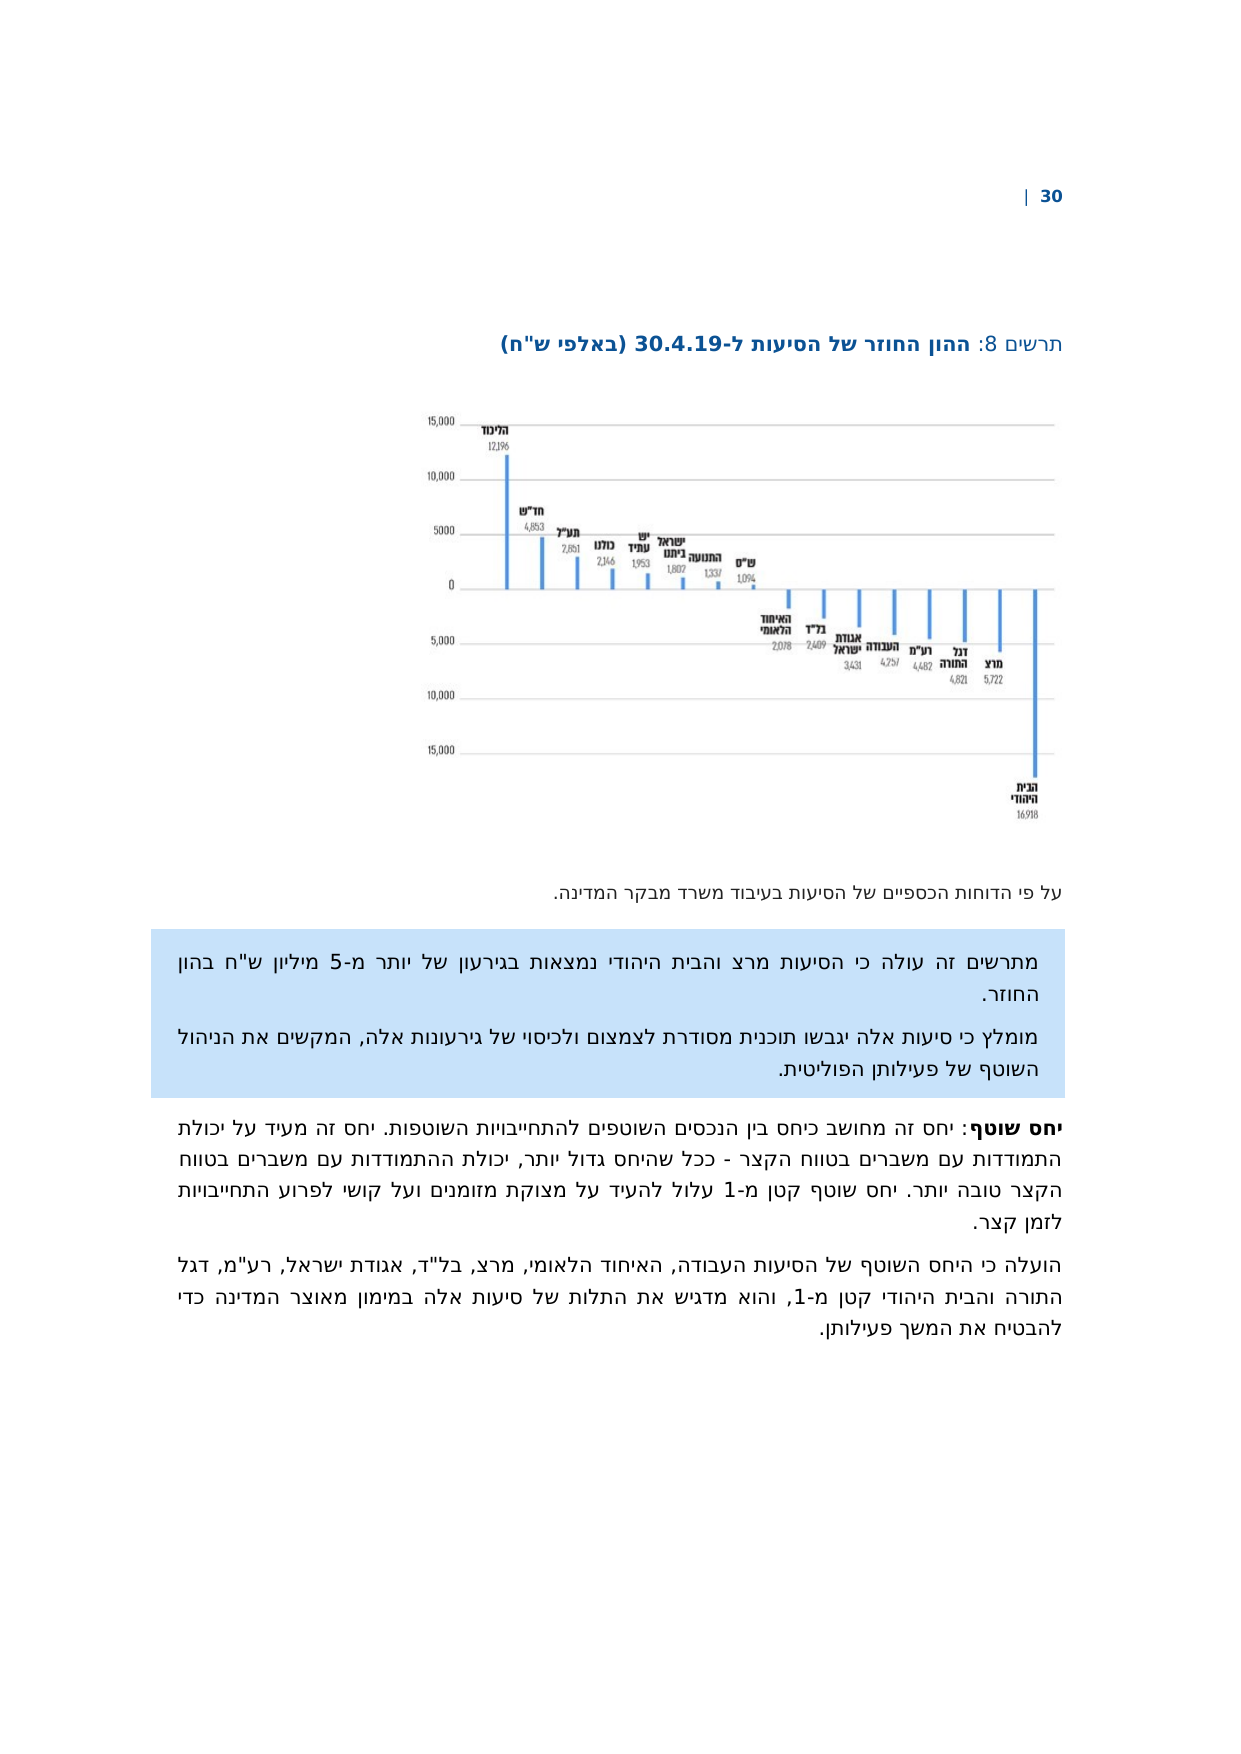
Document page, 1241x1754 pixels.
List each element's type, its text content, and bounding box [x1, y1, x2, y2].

picture [413, 370, 1063, 855]
text הועלה כי היחס השוטף של הסיעות העבודה, האיחוד הלאומי, מרצ, בל"ד, אגודת ישראל, רע"מ, דגל התורה והבית היהודי קטן מ-1, והוא מדגיש את התלות של סיעות אלה במימון מאוצר המדינה כדי להבטיח את המשך פעילותן. [177, 1248, 1063, 1342]
text מתרשים זה עולה כי הסיעות מרצ והבית היהודי נמצאות בגירעון של יותר מ-5 מיליון ש"ח בהון החוזר. [154, 932, 1062, 1004]
text מומלץ כי סיעות אלה יגבשו תוכנית מסודרת לצמצום ולכיסוי של גירעונות אלה, המקשים את הניהול השוטף של פעילותן הפוליטית. [154, 1004, 1062, 1095]
text על פי הדוחות הכספיים של הסיעות בעיבוד משרד מבקר המדינה. [177, 879, 1063, 904]
text יחס שוטף: יחס זה מחושב כיחס בין הנכסים השוטפים להתחייבויות השוטפות. יחס זה מעיד על יכולת התמודדות עם משברים בטווח הקצר - ככל שהיחס גדול יותר, יכולת ההתמודדות עם משברים בטווח הקצר טובה יותר. יחס שוטף קטן מ-1 עלול להעיד על מצוקת מזומנים ועל קושי לפרוע התחייבויות לזמן קצר. [177, 1110, 1063, 1235]
text תרשים 8: ההון החוזר של הסיעות ל-30.4.19 (באלפי ש"ח) [177, 325, 1063, 358]
